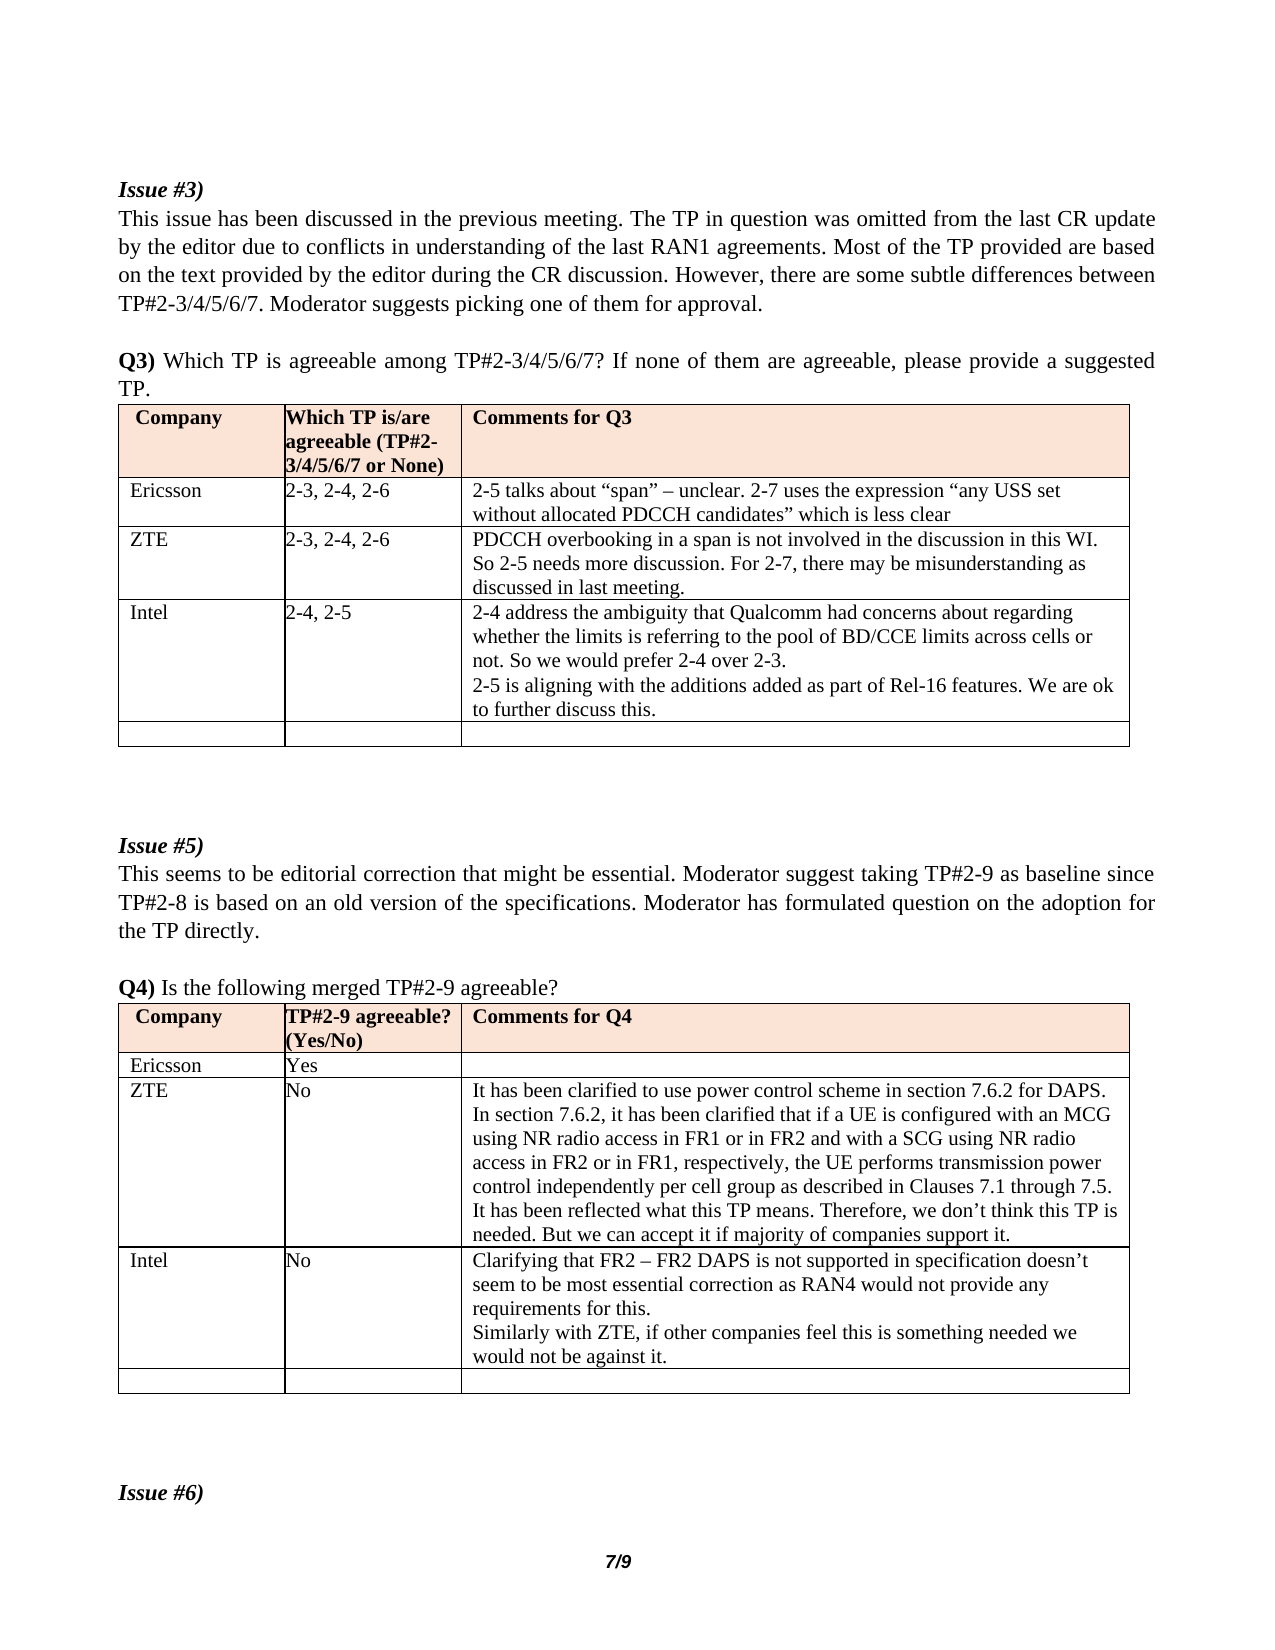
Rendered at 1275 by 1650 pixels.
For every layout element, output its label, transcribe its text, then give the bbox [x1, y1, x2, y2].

table_cell Yes [286, 1053, 461, 1077]
table_cell [462, 722, 1129, 746]
table_cell Intel [119, 1248, 284, 1368]
table_cell [119, 722, 284, 746]
table_cell [119, 1369, 284, 1393]
table_header TP#2-9 agreeable? (Yes/No) [286, 1004, 461, 1052]
table_header Comments for Q4 [462, 1004, 1129, 1052]
table_cell 2-4, 2-5 [286, 600, 461, 721]
table_cell 2-5 talks about “span” – unclear. 2-7 uses the expression “any USS set without allocated PDCCH candidates” which is less clear [462, 478, 1129, 526]
text Q4) Is the following merged TP#2-9 agreeable? [118, 974, 1157, 1001]
text Q3) Which TP is agreeable among TP#2-3/4/5/6/7? If none of them are agreeable, please provide a suggested TP. [118, 347, 1157, 402]
table_cell [286, 722, 461, 746]
table_cell 2-3, 2-4, 2-6 [286, 527, 461, 599]
table_cell [286, 1369, 461, 1393]
table_cell Intel [119, 600, 284, 721]
text This seems to be editorial correction that might be essential. Moderator suggest taking TP#2-9 as baseline since TP#2-8 is based on an old version of the specifications. Moderator has formulated question on the adoption for the TP directly. [118, 861, 1157, 944]
text Issue #3) [118, 176, 1157, 202]
table_cell ZTE [119, 1078, 284, 1246]
text Issue #6) [118, 1479, 1157, 1506]
table_cell No [286, 1078, 461, 1246]
table_cell 2-3, 2-4, 2-6 [286, 478, 461, 526]
table_header Comments for Q3 [462, 405, 1129, 477]
table_cell Ericsson [119, 1053, 284, 1077]
table_header Company [119, 1004, 284, 1052]
table_header Company [119, 405, 284, 477]
table_cell [462, 1053, 1129, 1077]
table_header Which TP is/are agreeable (TP#2-3/4/5/6/7 or None) [286, 405, 461, 477]
table_cell [462, 1369, 1129, 1393]
table_cell No [286, 1248, 461, 1368]
table_cell PDCCH overbooking in a span is not involved in the discussion in this WI. So 2-5 needs more discussion. For 2-7, there may be misunderstanding as discussed in last meeting. [462, 527, 1129, 599]
table_cell 2-4 address the ambiguity that Qualcomm had concerns about regarding whether the limits is referring to the pool of BD/CCE limits across cells or not. So we would prefer 2-4 over 2-3. 2-5 is aligning with the additions added as part of Rel-16 features. We are ok to further discuss this. [462, 600, 1129, 721]
table_cell Ericsson [119, 478, 284, 526]
text This issue has been discussed in the previous meeting. The TP in question was omitted from the last CR update by the editor due to conflicts in understanding of the last RAN1 agreements. Most of the TP provided are based on the text provided by the editor during the CR discussion. However, there are some subtle differences between TP#2-3/4/5/6/7. Moderator suggests picking one of them for approval. [118, 204, 1157, 316]
text Issue #5) [118, 832, 1157, 858]
table_cell Clarifying that FR2 – FR2 DAPS is not supported in specification doesn’t seem to be most essential correction as RAN4 would not provide any requirements for this. Similarly with ZTE, if other companies feel this is something needed we would not be against it. [462, 1248, 1129, 1368]
table_cell ZTE [119, 527, 284, 599]
table_cell It has been clarified to use power control scheme in section 7.6.2 for DAPS. In section 7.6.2, it has been clarified that if a UE is configured with an MCG using NR radio access in FR1 or in FR2 and with a SCG using NR radio access in FR2 or in FR1, respectively, the UE performs transmission power control independently per cell group as described in Clauses 7.1 through 7.5. It has been reflected what this TP means. Therefore, we don’t think this TP is needed. But we can accept it if majority of companies support it. [462, 1078, 1129, 1246]
